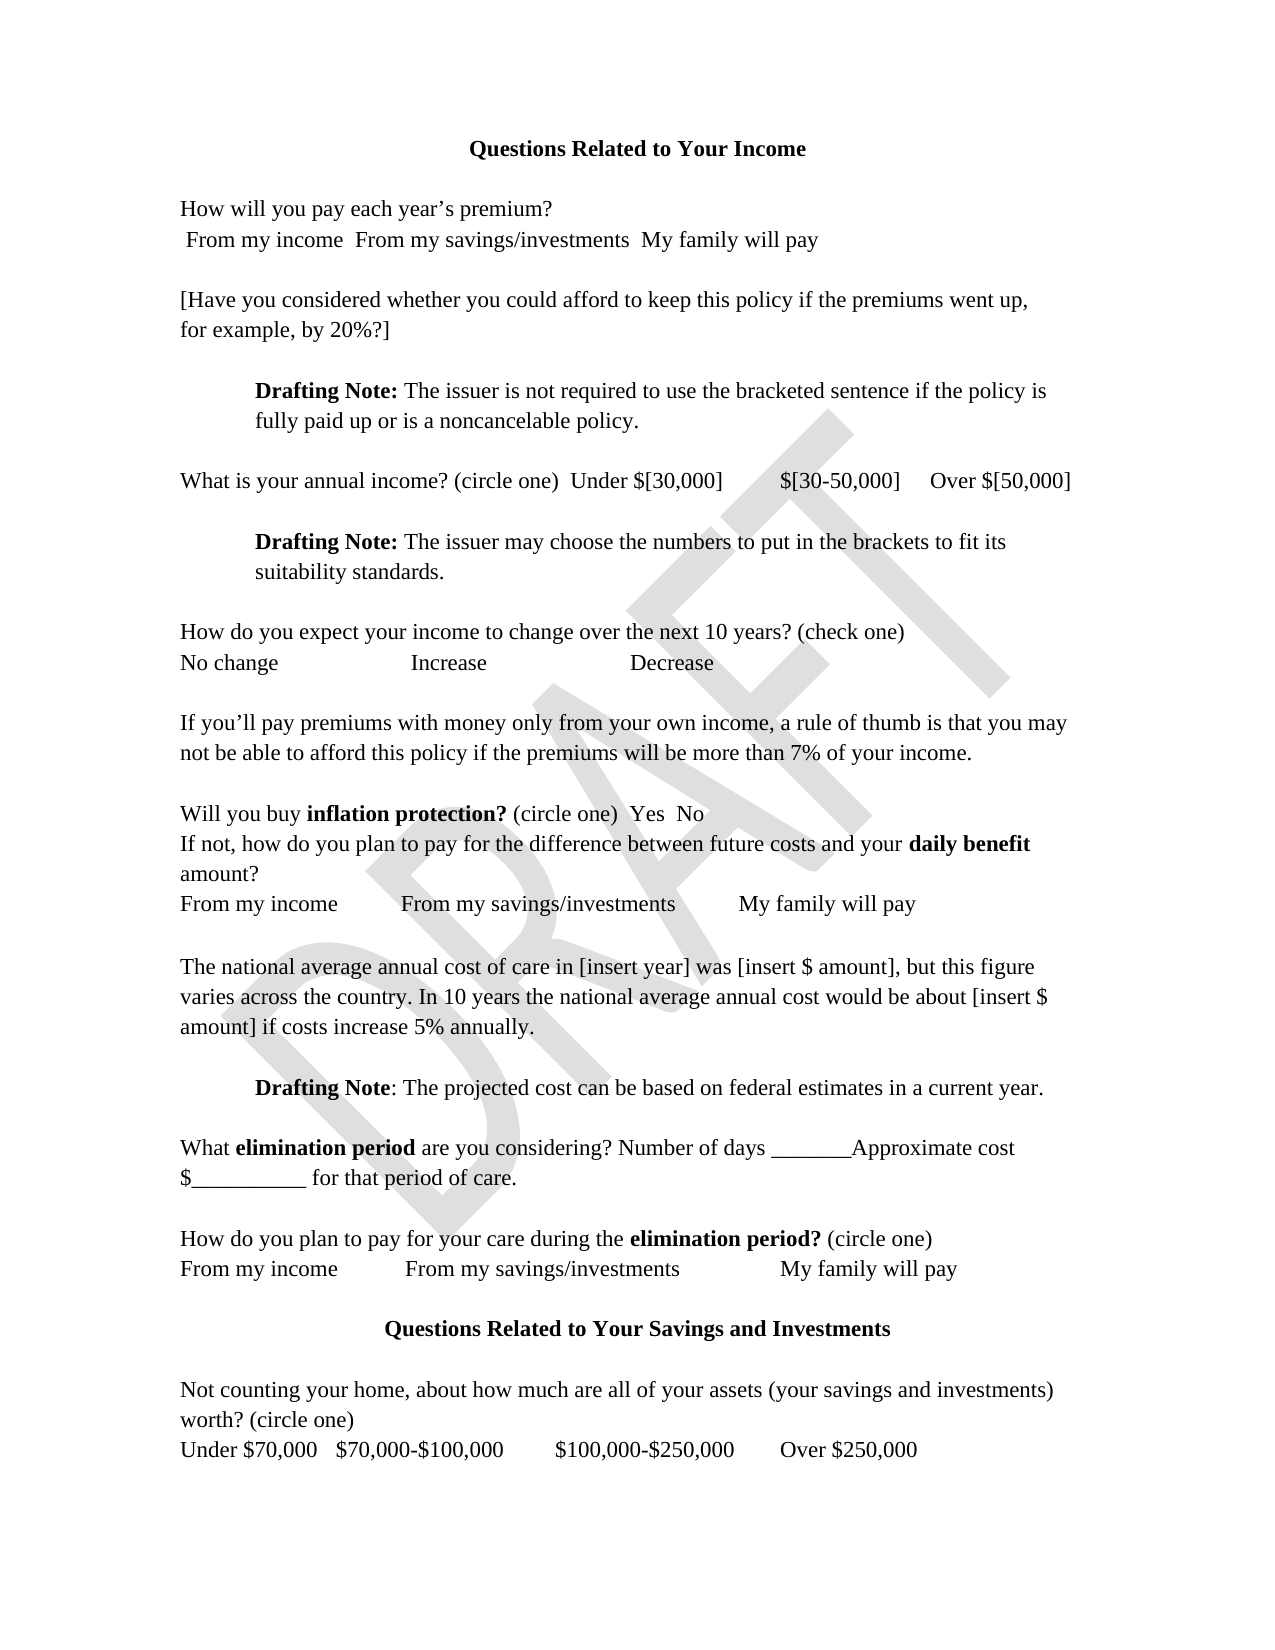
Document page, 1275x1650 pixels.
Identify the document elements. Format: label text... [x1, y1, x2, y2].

text Drafting Note: The projected cost can be based on federal estimates in a current year. [180, 1074, 1095, 1100]
text If you’ll pay premiums with money only from your own income, a rule of thumb is that you may not be able to afford this policy if the premiums will be more than 7% of your income. [180, 709, 1095, 766]
text for example, by 20%?] [180, 316, 1095, 343]
text fully paid up or is a noncancelable policy. [180, 407, 1095, 433]
text Drafting Note: The issuer is not required to use the bracketed sentence if the policy is [180, 377, 1095, 403]
text If not, how do you plan to pay for the difference between future costs and your daily benefit amount? [180, 830, 1095, 886]
text How will you pay each year’s premium? [180, 195, 1095, 222]
text Drafting Note: The issuer may choose the numbers to put in the brackets to fit its [180, 528, 1095, 554]
text What elimination period are you considering? Number of days _______Approximate cost $__________ for that period of care. [180, 1134, 1095, 1191]
text ⁭Under $70,000 ⁭$70,000-$100,000 ⁭⁭$100,000-$250,000 Over $250,000 [180, 1436, 1095, 1463]
text Will you buy inflation protection? (circle one) ⁭Yes ⁭No [180, 799, 1095, 826]
text ⁭From my income ⁭From my savings/investments ⁭My family will pay [180, 890, 1095, 949]
text ⁭ From my income ⁭ From my savings/investments ⁭ My family will pay [180, 226, 1095, 252]
text How do you plan to pay for your care during the elimination period? (circle one) [180, 1225, 1095, 1251]
text Not counting your home, about how much are all of your assets (your savings and investments) [180, 1376, 1095, 1402]
text [Have you considered whether you could afford to keep this policy if the premiums went up, [180, 286, 1095, 312]
text What is your annual income? (circle one) ⁭Under $[30,000] ⁭ $[30-50,000] Over $[50,000] [180, 467, 1095, 494]
text suitability standards. [180, 558, 1095, 584]
text ⁭No change ⁭ Increase ⁭Decrease [180, 648, 1095, 675]
text worth? (circle one) [180, 1406, 1095, 1432]
text ⁭From my income ⁭From my savings/investments ⁭My family will pay [180, 1255, 1095, 1281]
text Questions Related to Your Savings and Investments [180, 1315, 1095, 1342]
text The national average annual cost of care in [insert year] was [insert $ amount], but this figure varies across the country. In 10 years the national average annual cost would be about [insert $ amount] if costs increase 5% annually. [180, 953, 1095, 1040]
text Questions Related to Your Income [180, 135, 1095, 161]
text How do you expect your income to change over the next 10 years? (check one) [180, 618, 1095, 645]
